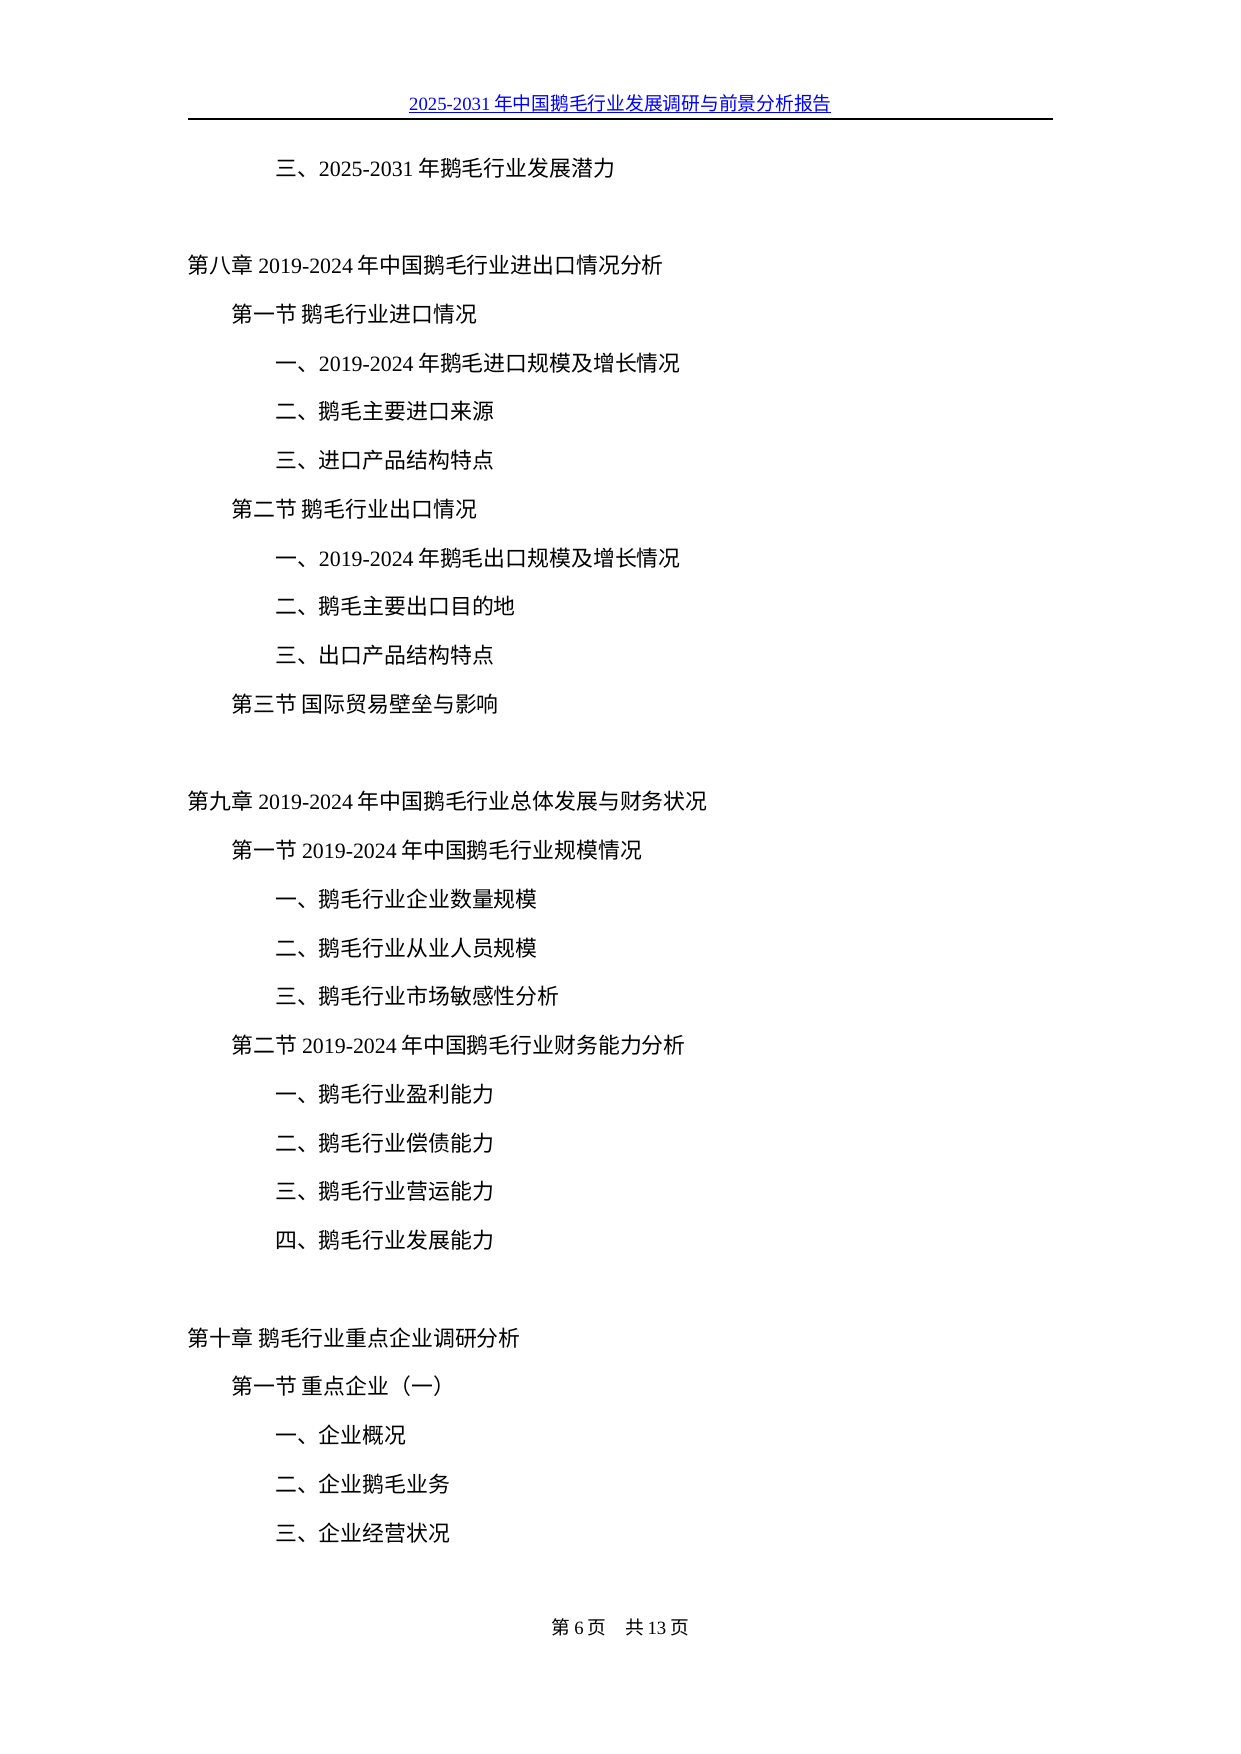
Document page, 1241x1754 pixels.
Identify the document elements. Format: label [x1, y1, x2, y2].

text [187, 150, 1053, 1548]
